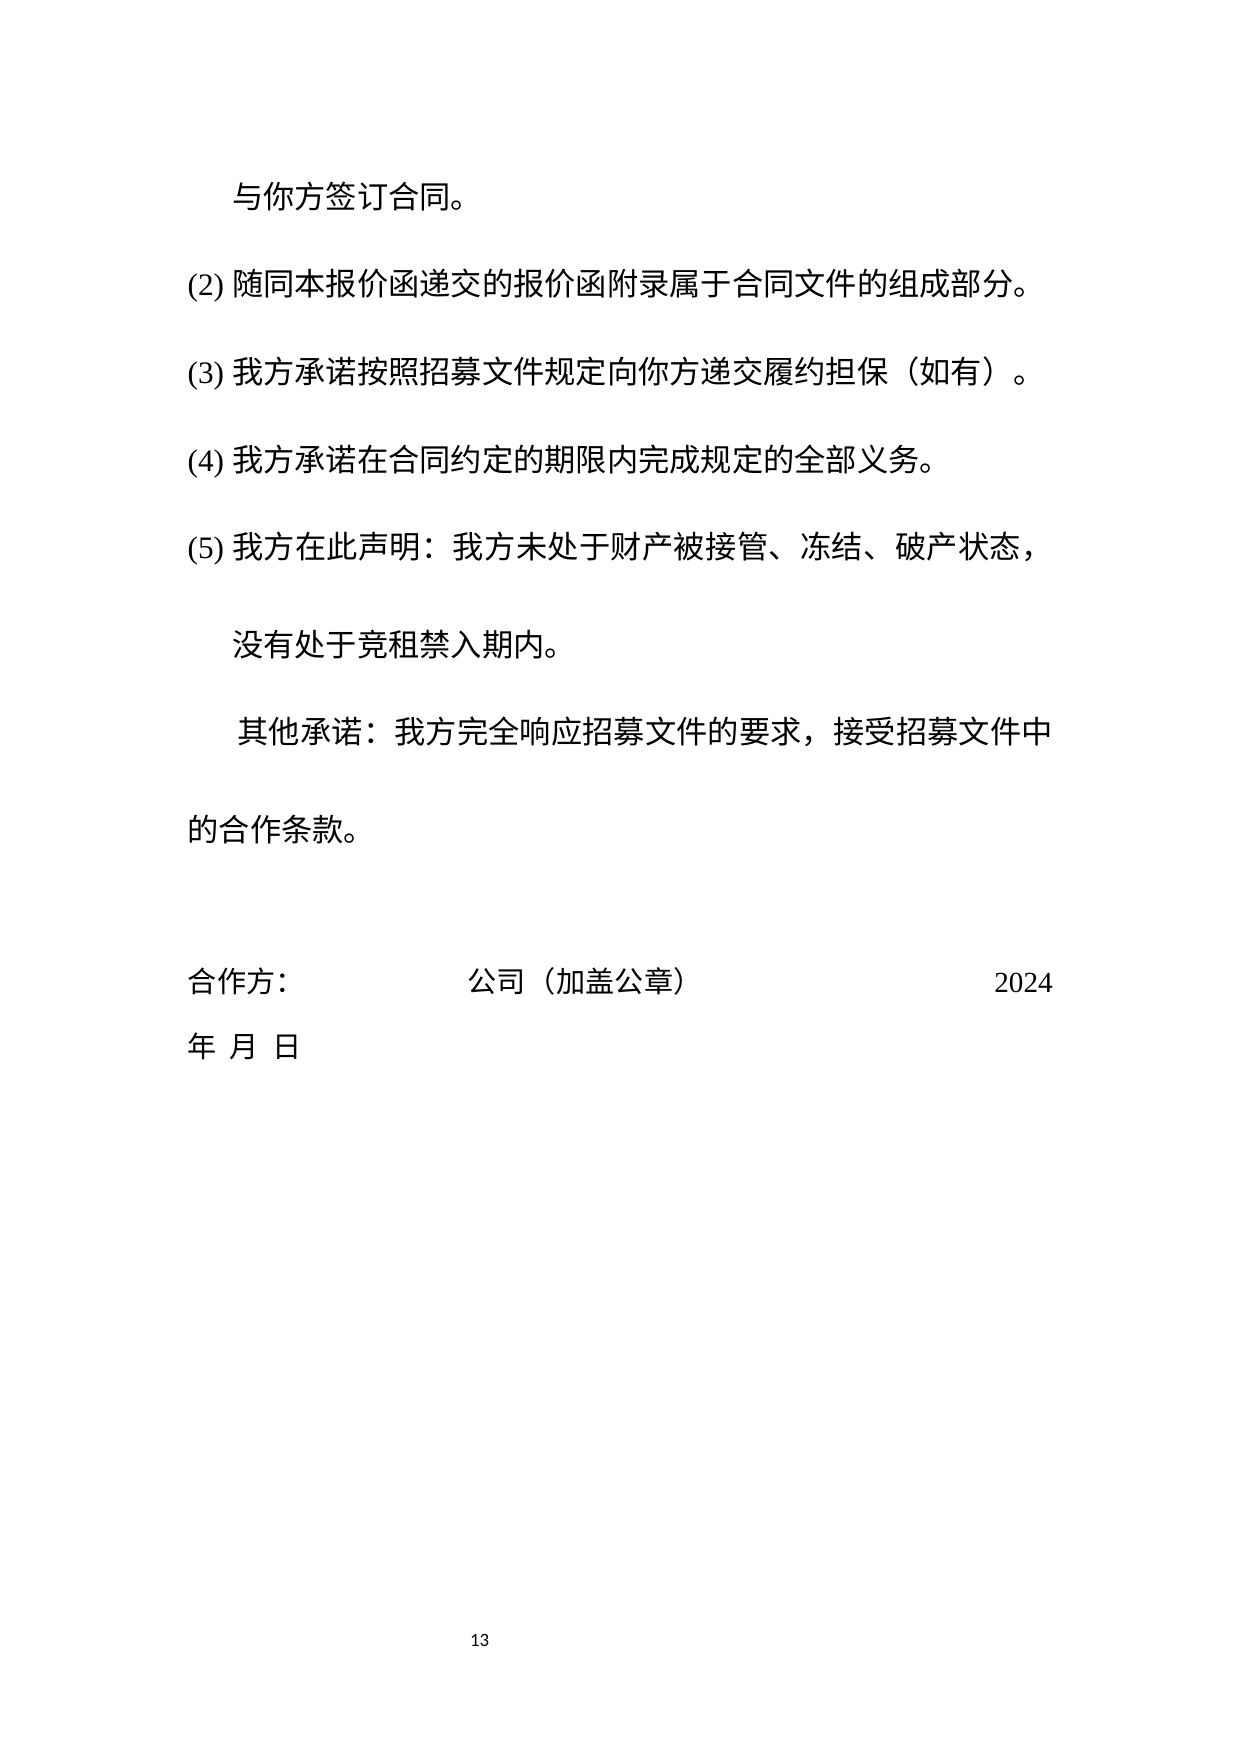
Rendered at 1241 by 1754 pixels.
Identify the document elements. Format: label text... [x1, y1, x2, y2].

text 合作方： 公司（加盖公章） 2024年 月 日 [187, 948, 1053, 1078]
list 我方承诺按照招募文件规定向你方递交履约担保（如有）。 [187, 337, 1053, 402]
list 随同本报价函递交的报价函附录属于合同文件的组成部分。 [187, 249, 1053, 314]
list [187, 162, 1053, 227]
text 其他承诺：我方完全响应招募文件的要求，接受招募文件中的合作条款。 [187, 697, 1053, 860]
list 我方承诺在合同约定的期限内完成规定的全部义务。 [187, 425, 1053, 490]
list 我方在此声明：我方未处于财产被接管、冻结、破产状态，没有处于竞租禁入期内。 [187, 512, 1053, 675]
